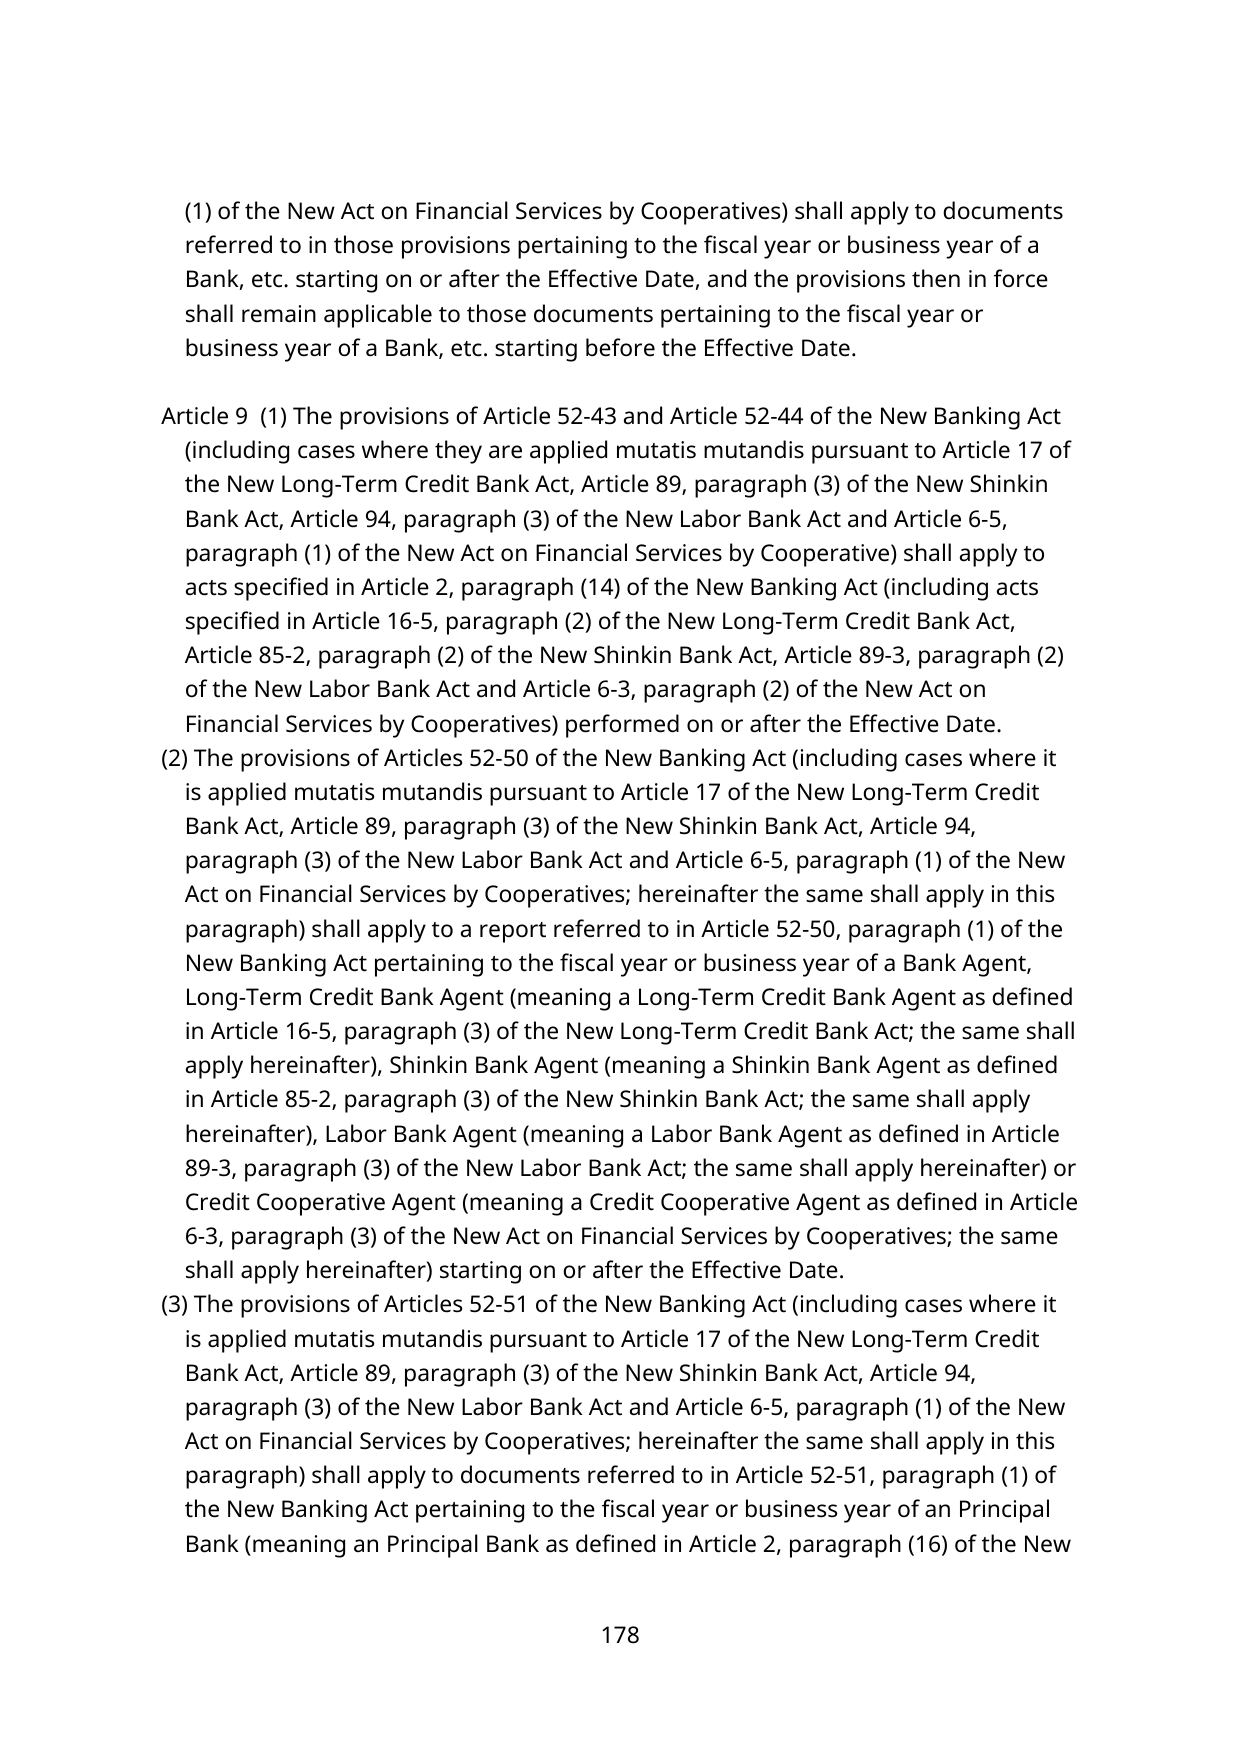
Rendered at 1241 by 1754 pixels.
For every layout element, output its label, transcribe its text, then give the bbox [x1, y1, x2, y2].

text Article 9 (1) The provisions of Article 52-43 and Article 52-44 of the New Banking Act (including cases where they are applied mutatis mutandis pursuant to Article 17 of the New Long-Term Credit Bank Act, Article 89, paragraph (3) of the New Shinkin Bank Act, Article 94, paragraph (3) of the New Labor Bank Act and Article 6-5, paragraph (1) of the New Act on Financial Services by Cooperative) shall apply to acts specified in Article 2, paragraph (14) of the New Banking Act (including acts specified in Article 16-5, paragraph (2) of the New Long-Term Credit Bank Act, Article 85-2, paragraph (2) of the New Shinkin Bank Act, Article 89-3, paragraph (2) of the New Labor Bank Act and Article 6-3, paragraph (2) of the New Act on Financial Services by Cooperatives) performed on or after the Effective Date. [161, 399, 1079, 740]
text (2) The provisions of Articles 52-50 of the New Banking Act (including cases where it is applied mutatis mutandis pursuant to Article 17 of the New Long-Term Credit Bank Act, Article 89, paragraph (3) of the New Shinkin Bank Act, Article 94, paragraph (3) of the New Labor Bank Act and Article 6-5, paragraph (1) of the New Act on Financial Services by Cooperatives; hereinafter the same shall apply in this paragraph) shall apply to a report referred to in Article 52-50, paragraph (1) of the New Banking Act pertaining to the fiscal year or business year of a Bank Agent, Long-Term Credit Bank Agent (meaning a Long-Term Credit Bank Agent as defined in Article 16-5, paragraph (3) of the New Long-Term Credit Bank Act; the same shall apply hereinafter), Shinkin Bank Agent (meaning a Shinkin Bank Agent as defined in Article 85-2, paragraph (3) of the New Shinkin Bank Act; the same shall apply hereinafter), Labor Bank Agent (meaning a Labor Bank Agent as defined in Article 89-3, paragraph (3) of the New Labor Bank Act; the same shall apply hereinafter) or Credit Cooperative Agent (meaning a Credit Cooperative Agent as defined in Article 6-3, paragraph (3) of the New Act on Financial Services by Cooperatives; the same shall apply hereinafter) starting on or after the Effective Date. [161, 740, 1079, 1287]
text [161, 194, 1079, 364]
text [161, 1287, 1079, 1560]
